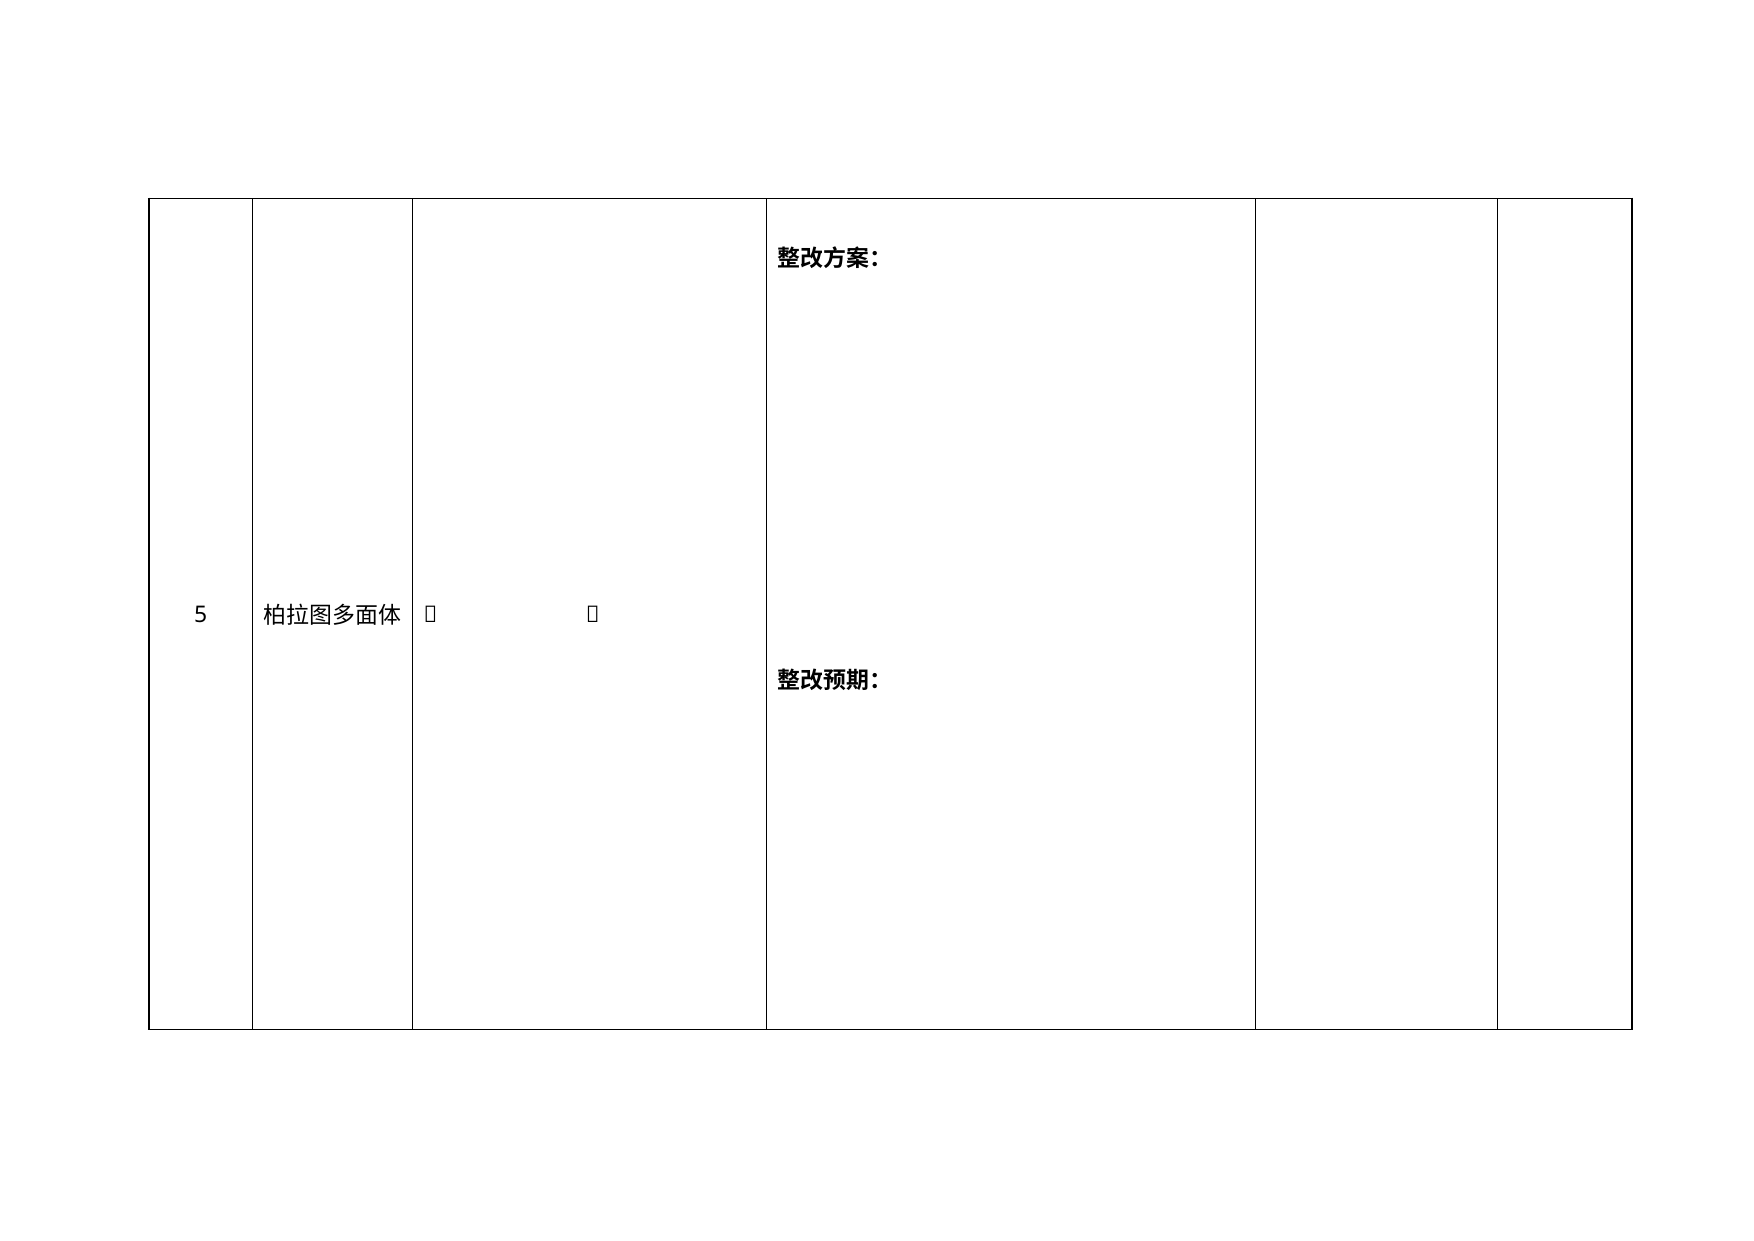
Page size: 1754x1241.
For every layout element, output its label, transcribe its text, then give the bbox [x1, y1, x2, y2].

table_cell [1256, 199, 1497, 1029]
table_cell 整改方案： 整改预期： [767, 199, 1255, 1029]
table_cell   [413, 199, 766, 1029]
table_cell 5 [150, 199, 252, 1029]
table_cell 柏拉图多面体 [253, 199, 412, 1029]
table_cell [1498, 199, 1631, 1029]
